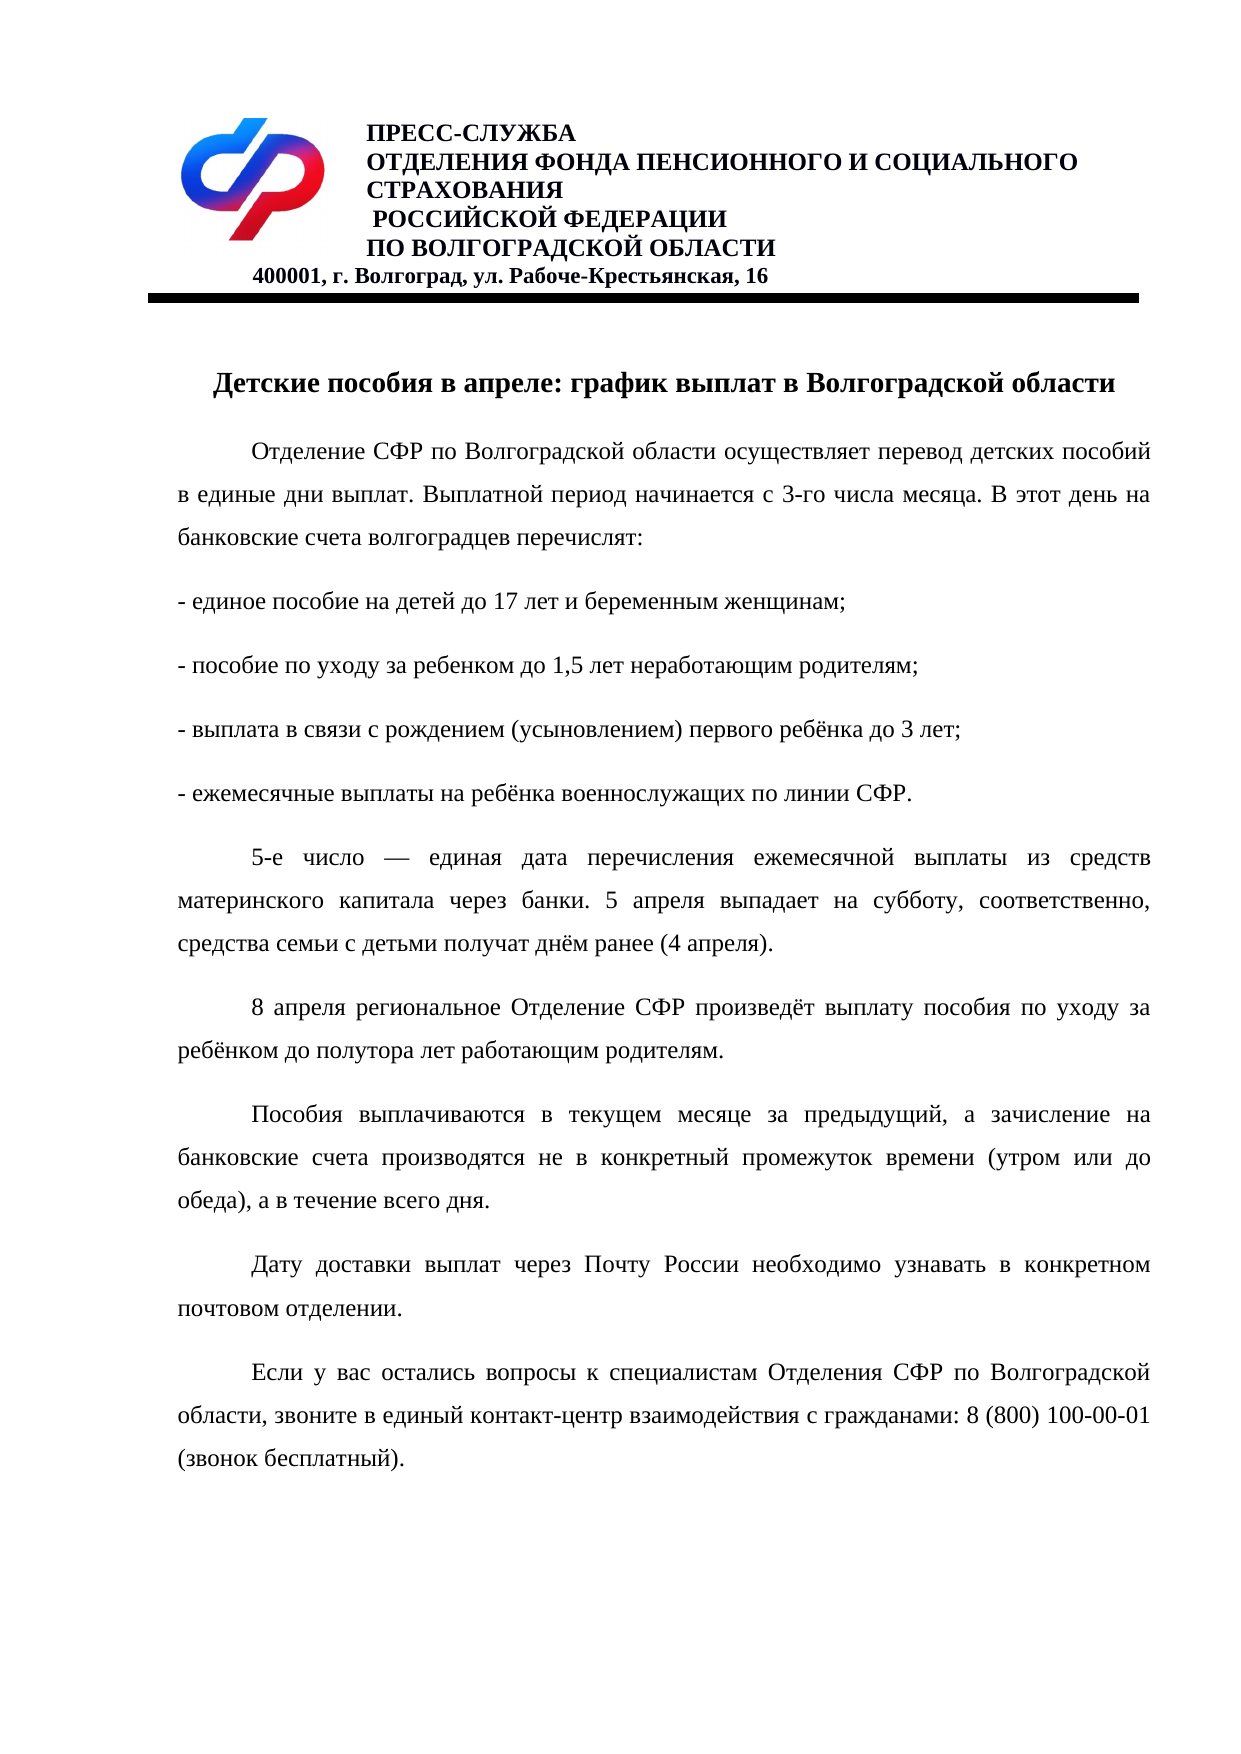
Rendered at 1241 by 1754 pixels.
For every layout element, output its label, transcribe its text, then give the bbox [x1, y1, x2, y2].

text - единое пособие на детей до 17 лет и беременным женщинам; [177, 586, 1152, 615]
text Если у вас остались вопросы к специалистам Отделения СФР по Волгоградской области, звоните в единый контакт-центр взаимодействия с гражданами: 8 (800) 100-00-01 (звонок бесплатный). [177, 1357, 1152, 1472]
text ПО ВОЛГОГРАДСКОЙ ОБЛАСТИ [192, 233, 1152, 262]
text Детские пособия в апреле: график выплат в Волгоградской области [177, 365, 1152, 398]
text Пособия выплачиваются в текущем месяце за предыдущий, а зачисление на банковские счета производятся не в конкретный промежуток времени (утром или до обеда), а в течение всего дня. [177, 1099, 1152, 1214]
text - пособие по уходу за ребенком до 1,5 лет неработающим родителям; [177, 650, 1152, 679]
text Отделение СФР по Волгоградской области осуществляет перевод детских пособий в единые дни выплат. Выплатной период начинается с 3-го числа месяца. В этот день на банковские счета волгоградцев перечислят: [177, 436, 1152, 551]
picture [173, 118, 333, 256]
text 5-е число — единая дата перечисления ежемесячной выплаты из средств материнского капитала через банки. 5 апреля выпадает на субботу, соответственно, средства семьи с детьми получат днём ранее (4 апреля). [177, 842, 1152, 957]
text ОТДЕЛЕНИЯ ФОНДА ПЕНСИОННОГО И СОЦИАЛЬНОГО СТРАХОВАНИЯ [333, 147, 1152, 204]
text 400001, г. Волгоград, ул. Рабоче-Крестьянская, 16 [192, 262, 1152, 288]
text Дату доставки выплат через Почту России необходимо узнавать в конкретном почтовом отделении. [177, 1249, 1152, 1321]
text - выплата в связи с рождением (усыновлением) первого ребёнка до 3 лет; [177, 714, 1152, 743]
text 8 апреля региональное Отделение СФР произведёт выплату пособия по уходу за ребёнком до полутора лет работающим родителям. [177, 992, 1152, 1064]
text ПРЕСС-СЛУЖБА [333, 118, 1152, 147]
text - ежемесячные выплаты на ребёнка военнослужащих по линии СФР. [177, 778, 1152, 807]
text РОССИЙСКОЙ ФЕДЕРАЦИИ [333, 204, 1152, 233]
